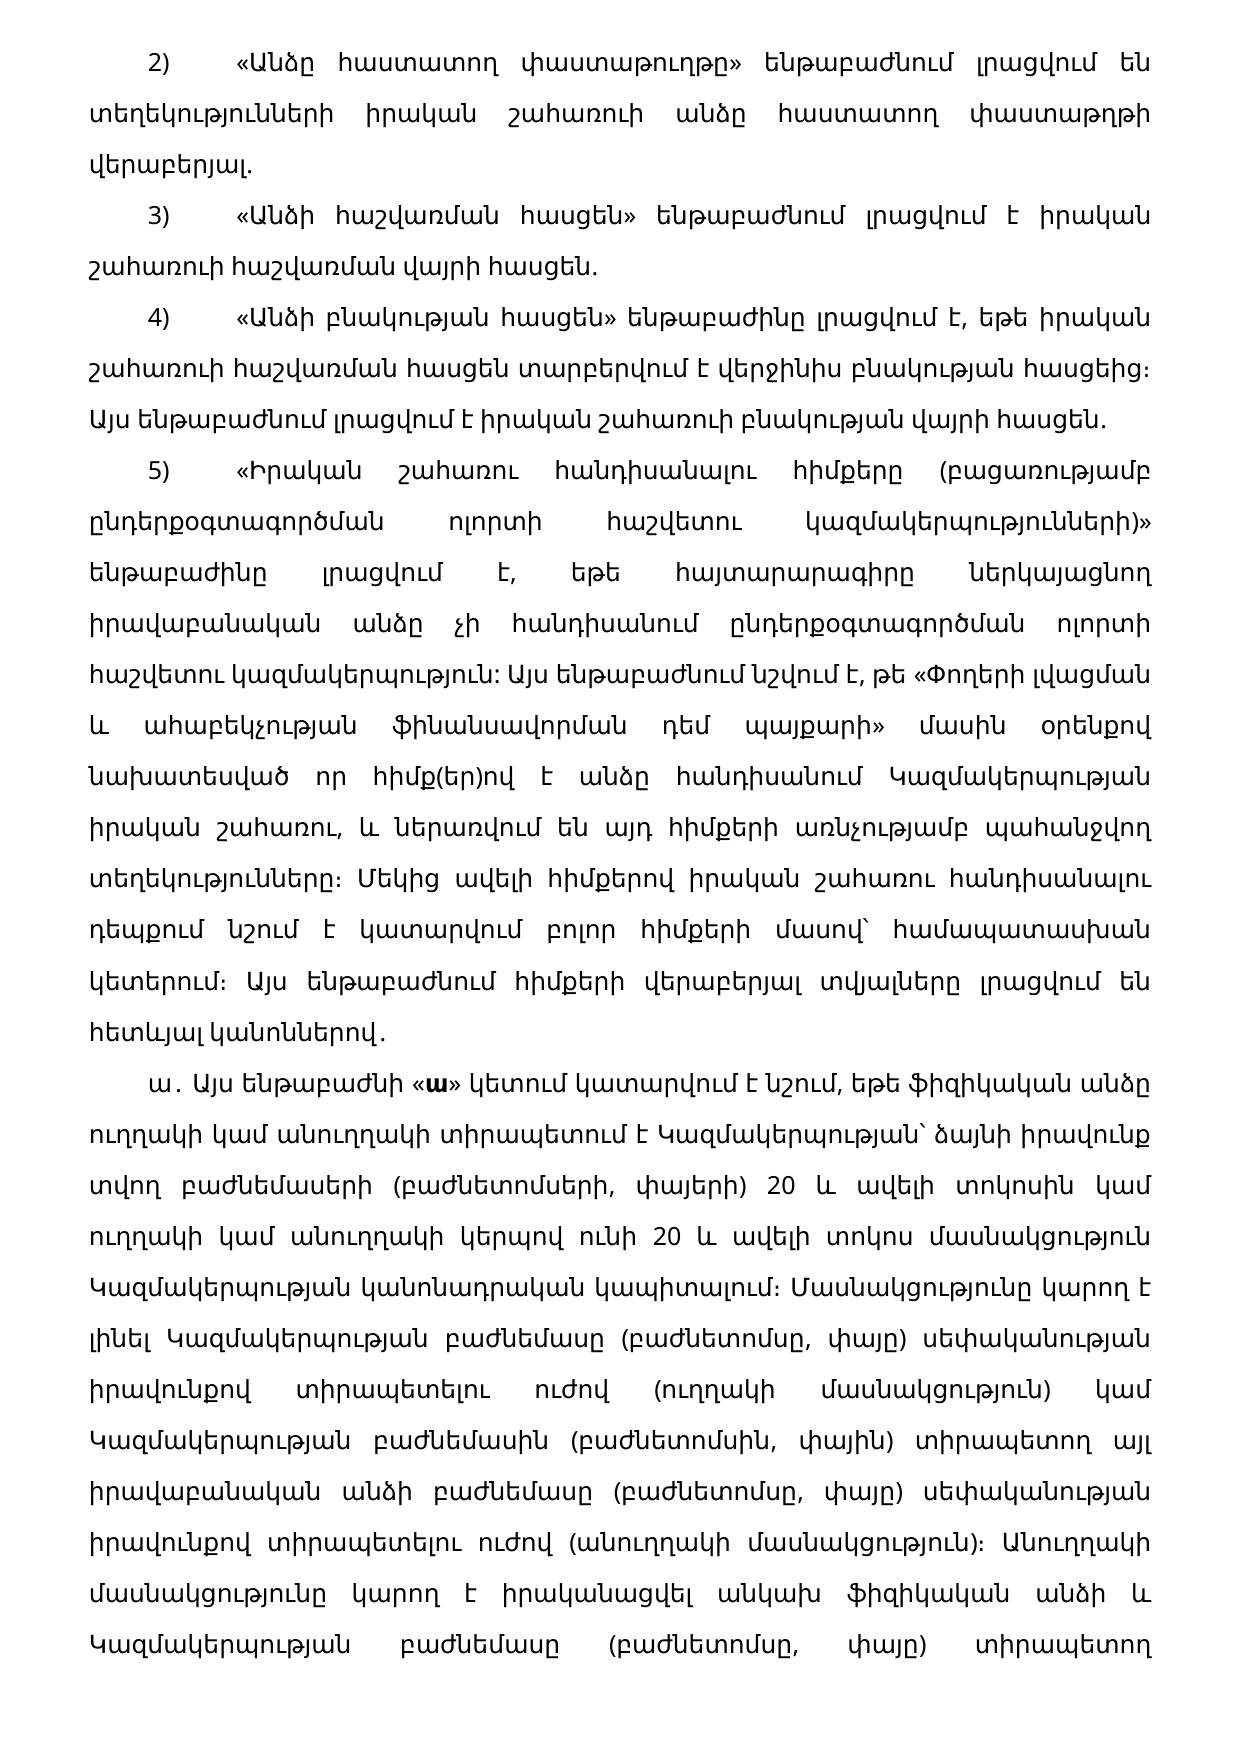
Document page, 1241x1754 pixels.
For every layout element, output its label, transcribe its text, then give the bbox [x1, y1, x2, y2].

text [89, 1065, 1152, 1661]
list «Անձի հաշվառման հասցեն» ենթաբաժնում լրացվում է իրական շահառուի հաշվառման վայրի հասցեն. [89, 197, 1152, 283]
list «Անձի բնակության հասցեն» ենթաբաժինը լրացվում է, եթե իրական շահառուի հաշվառման հասցեն տարբերվում է վերջինիս բնակության հասցեից։ Այս ենթաբաժնում լրացվում է իրական շահառուի բնակության վայրի հասցեն. [89, 299, 1152, 436]
list «Անձը հաստատող փաստաթուղթը» ենթաբաժնում լրացվում են տեղեկությունների իրական շահառուի անձը հաստատող փաստաթղթի վերաբերյալ. [89, 44, 1152, 181]
list «Իրական շահառու հանդիսանալու հիմքերը (բացառությամբ ընդերքօգտագործման ոլորտի հաշվետու կազմակերպությունների)» ենթաբաժինը լրացվում է, եթե հայտարարագիրը ներկայացնող իրավաբանական անձը չի հանդիսանում ընդերքօգտագործման ոլորտի հաշվետու կազմակերպություն: Այս ենթաբաժնում նշվում է, թե «Փողերի լվացման և ահաբեկչության ֆինանսավորման դեմ պայքարի» մասին օրենքով նախատեսված որ հիմք(եր)ով է անձը հանդիսանում Կազմակերպության իրական շահառու, և ներառվում են այդ հիմքերի առնչությամբ պահանջվող տեղեկությունները։ Մեկից ավելի հիմքերով իրական շահառու հանդիսանալու դեպքում նշում է կատարվում բոլոր հիմքերի մասով՝ համապատասխան կետերում։ Այս ենթաբաժնում հիմքերի վերաբերյալ տվյալները լրացվում են հետևյալ կանոններով․ [89, 453, 1152, 1048]
